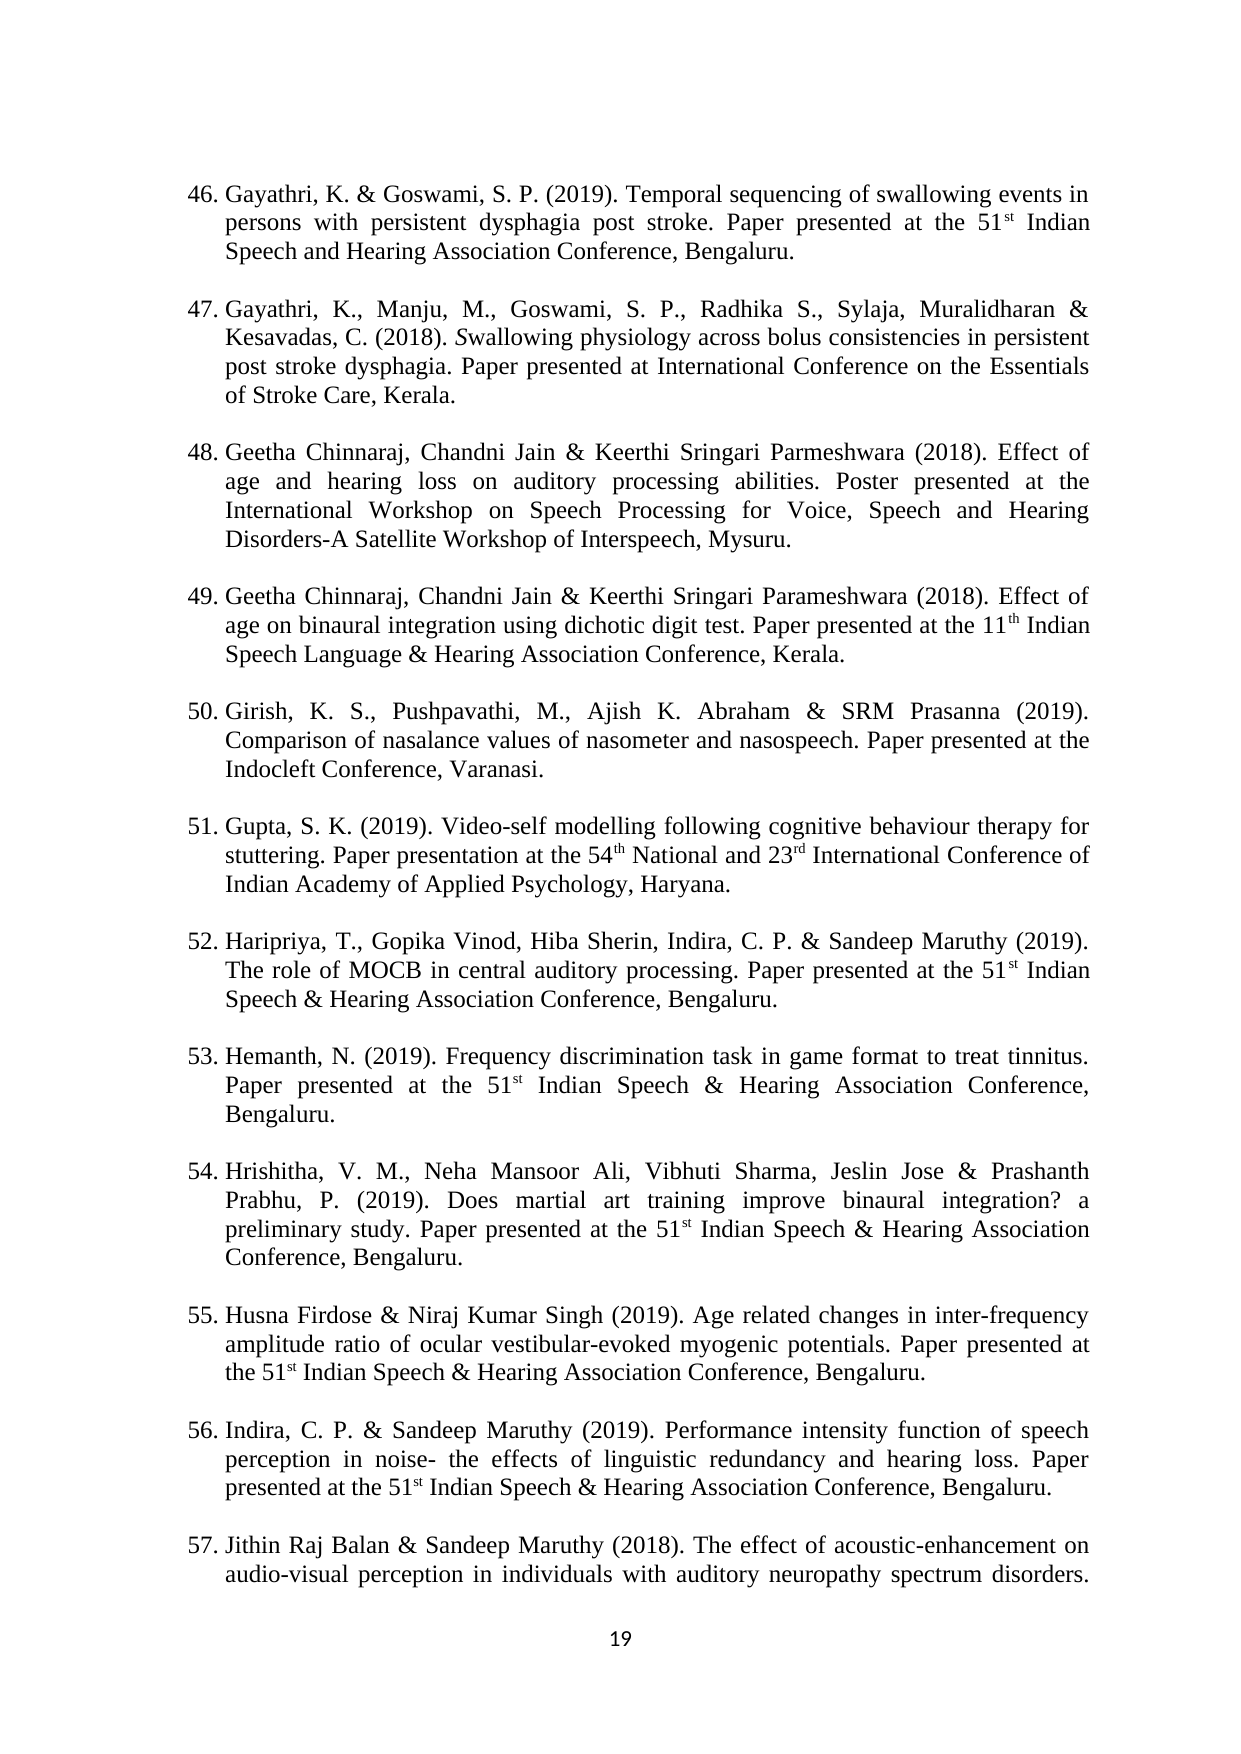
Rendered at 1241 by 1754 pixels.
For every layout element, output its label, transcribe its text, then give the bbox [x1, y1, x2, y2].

list Geetha Chinnaraj, Chandni Jain & Keerthi Sringari Parameshwara (2018). Effect of age on binaural integration using dichotic digit test. Paper presented at the 11th Indian Speech Language & Hearing Association Conference, Kerala. [187, 581, 1090, 667]
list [187, 1530, 1090, 1587]
list Geetha Chinnaraj, Chandni Jain & Keerthi Sringari Parmeshwara (2018). Effect of age and hearing loss on auditory processing abilities. Poster presented at the International Workshop on Speech Processing for Voice, Speech and Hearing Disorders-A Satellite Workshop of Interspeech, Mysuru. [187, 437, 1090, 552]
list Gayathri, K., Manju, M., Goswami, S. P., Radhika S., Sylaja, Muralidharan & Kesavadas, C. (2018). Swallowing physiology across bolus consistencies in persistent post stroke dysphagia. Paper presented at International Conference on the Essentials of Stroke Care, Kerala. [187, 294, 1090, 409]
list Girish, K. S., Pushpavathi, M., Ajish K. Abraham & SRM Prasanna (2019). Comparison of nasalance values of nasometer and nasospeech. Paper presented at the Indocleft Conference, Varanasi. [187, 696, 1090, 782]
list Husna Firdose & Niraj Kumar Singh (2019). Age related changes in inter-frequency amplitude ratio of ocular vestibular-evoked myogenic potentials. Paper presented at the 51st Indian Speech & Hearing Association Conference, Bengaluru. [187, 1300, 1090, 1386]
list Indira, C. P. & Sandeep Maruthy (2019). Performance intensity function of speech perception in noise- the effects of linguistic redundancy and hearing loss. Paper presented at the 51st Indian Speech & Hearing Association Conference, Bengaluru. [187, 1415, 1090, 1501]
list Gupta, S. K. (2019). Video-self modelling following cognitive behaviour therapy for stuttering. Paper presentation at the 54th National and 23rd International Conference of Indian Academy of Applied Psychology, Haryana. [187, 811, 1090, 897]
list Gayathri, K. & Goswami, S. P. (2019). Temporal sequencing of swallowing events in persons with persistent dysphagia post stroke. Paper presented at the 51st Indian Speech and Hearing Association Conference, Bengaluru. [187, 179, 1090, 265]
list Hemanth, N. (2019). Frequency discrimination task in game format to treat tinnitus. Paper presented at the 51st Indian Speech & Hearing Association Conference, Bengaluru. [187, 1041, 1090, 1127]
list Hrishitha, V. M., Neha Mansoor Ali, Vibhuti Sharma, Jeslin Jose & Prashanth Prabhu, P. (2019). Does martial art training improve binaural integration? a preliminary study. Paper presented at the 51st Indian Speech & Hearing Association Conference, Bengaluru. [187, 1156, 1090, 1271]
list Haripriya, T., Gopika Vinod, Hiba Sherin, Indira, C. P. & Sandeep Maruthy (2019). The role of MOCB in central auditory processing. Paper presented at the 51st Indian Speech & Hearing Association Conference, Bengaluru. [187, 926, 1090, 1012]
